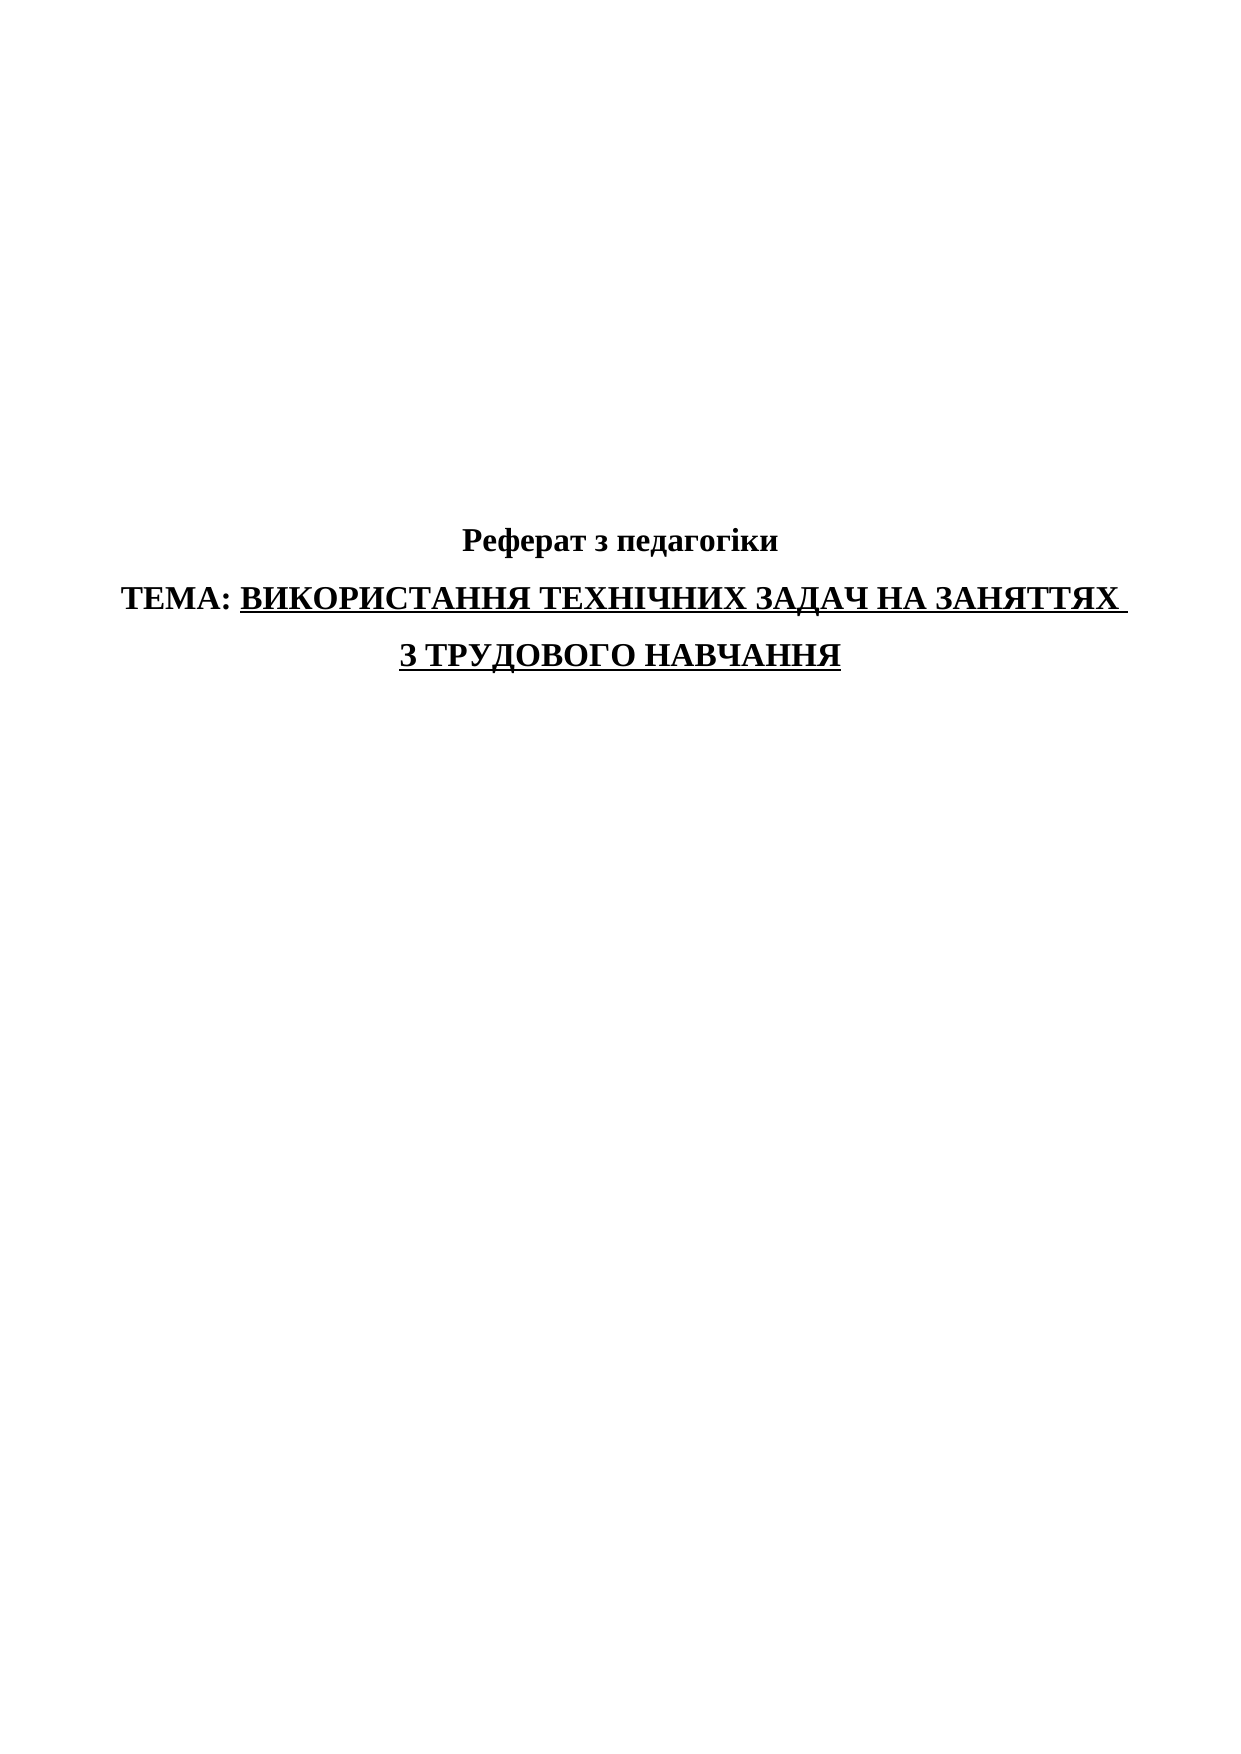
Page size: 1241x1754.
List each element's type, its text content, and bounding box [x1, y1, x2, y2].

title З ТРУДОВОГО НАВЧАННЯ [118, 636, 1122, 674]
title Реферат з педагогіки [118, 521, 1122, 559]
title ТЕМА: ВИКОРИСТАННЯ ТЕХНІЧНИХ ЗАДАЧ НА ЗАНЯТТЯХ [118, 578, 1122, 616]
